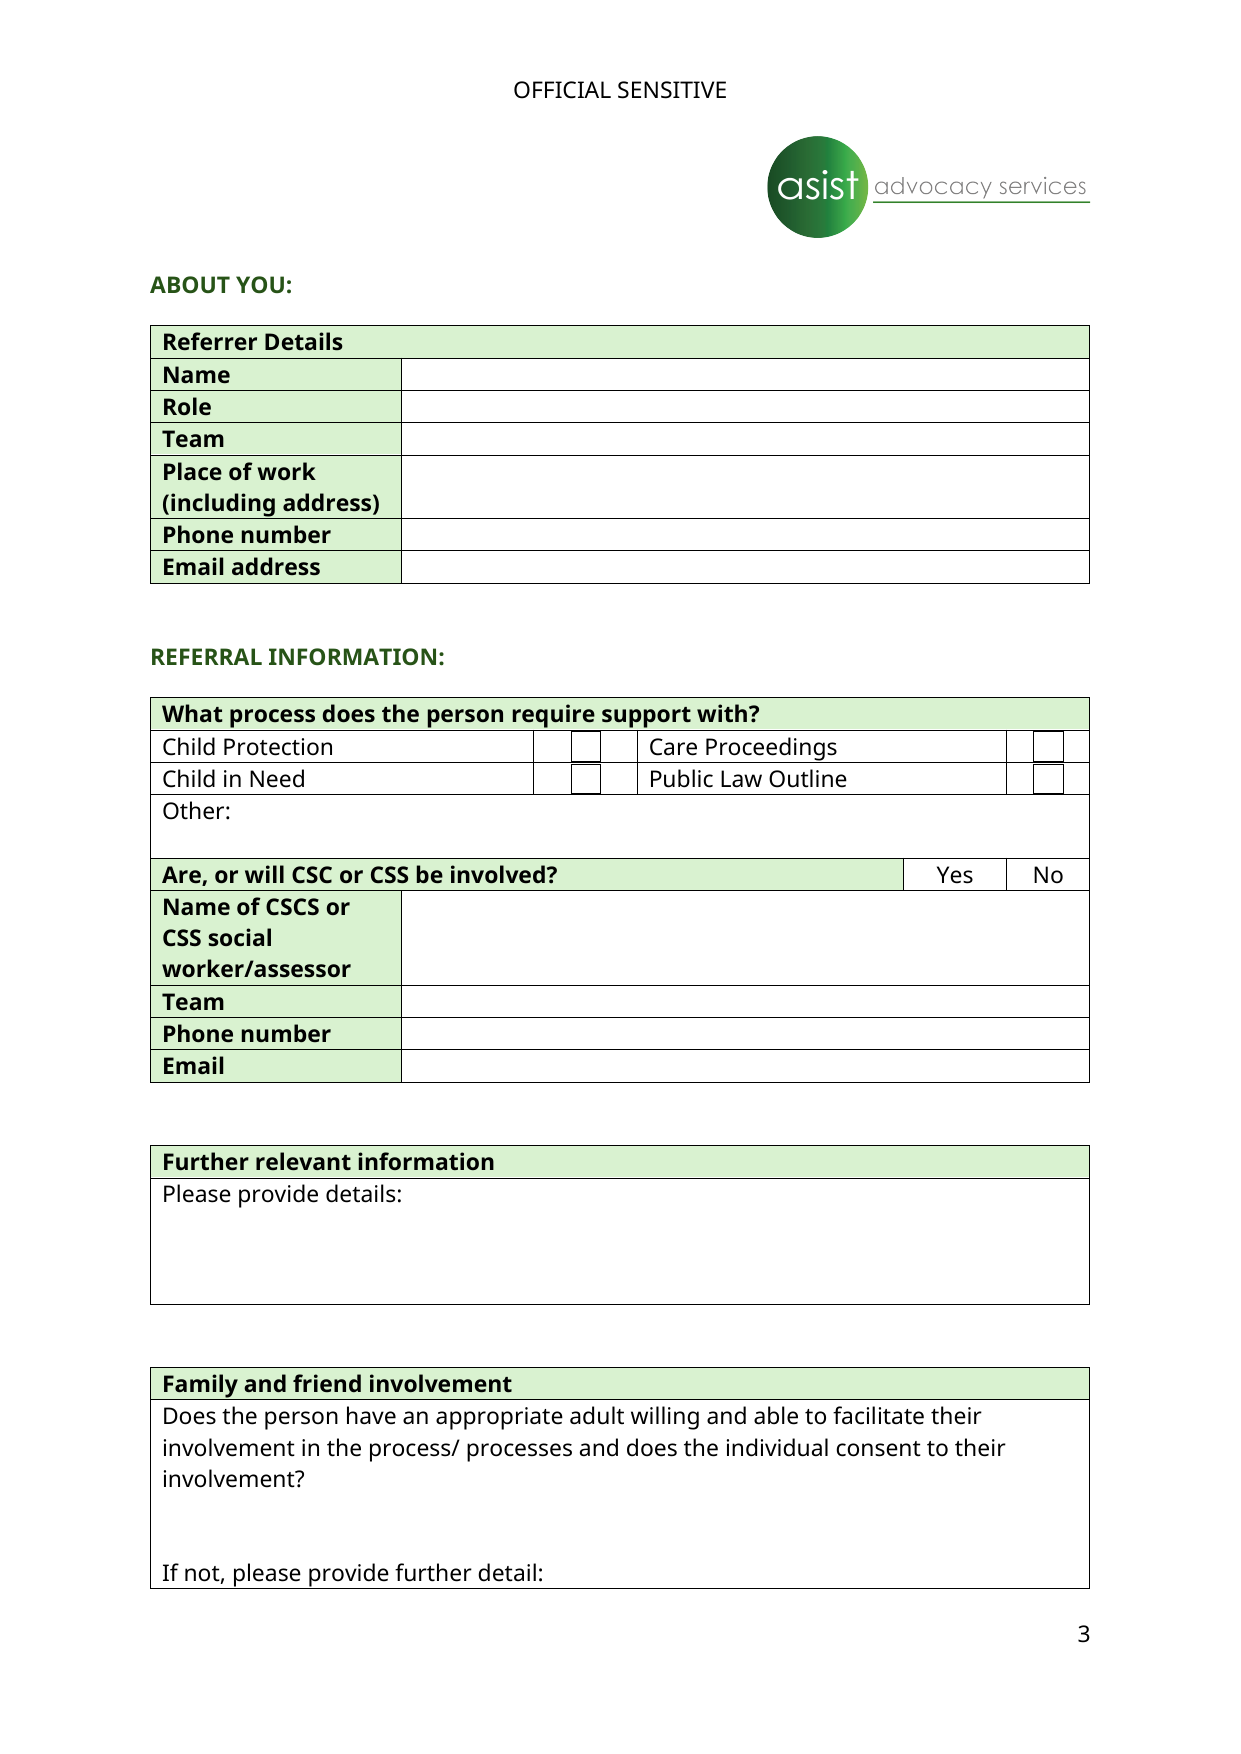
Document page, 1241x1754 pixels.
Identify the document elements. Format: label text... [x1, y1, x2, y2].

table_cell [402, 391, 1089, 422]
table_cell [402, 359, 1089, 390]
table_cell Phone number [151, 1018, 401, 1049]
table_cell [534, 731, 571, 762]
table_cell Please provide details: [151, 1179, 1089, 1303]
table_cell Place of work (including address) [151, 456, 401, 518]
table_cell Email address [151, 551, 401, 583]
table_cell [402, 891, 1089, 985]
table_cell Other: [151, 795, 1089, 858]
table_cell [601, 731, 637, 762]
table_cell Child Protection [151, 731, 533, 762]
table_cell [402, 986, 1089, 1017]
table_header Further relevant information [151, 1146, 1089, 1177]
table_cell [402, 519, 1089, 550]
picture [767, 136, 1091, 238]
table_header Referrer Details [151, 326, 1089, 358]
table_cell Name [151, 359, 401, 390]
table_cell [402, 423, 1089, 454]
table_cell Care Proceedings [638, 731, 1006, 762]
table_cell [1007, 731, 1033, 762]
text ABOUT YOU: [150, 268, 1090, 300]
table_cell Yes [904, 859, 1006, 890]
table_cell [402, 1018, 1089, 1049]
table_cell Team [151, 423, 401, 454]
table_header Family and friend involvement [151, 1368, 1089, 1399]
table_cell No [1007, 859, 1089, 890]
table_cell Email [151, 1050, 401, 1082]
table_cell [402, 1050, 1089, 1082]
table_cell [534, 763, 637, 794]
table_cell Child in Need [151, 763, 533, 794]
text REFERRAL INFORMATION: [150, 640, 1090, 672]
table_cell Role [151, 391, 401, 422]
table_header What process does the person require support with? [151, 698, 1089, 729]
table_cell [1034, 732, 1063, 761]
table_cell [572, 732, 600, 761]
table_cell Are, or will CSC or CSS be involved? [151, 859, 903, 890]
table_cell Team [151, 986, 401, 1017]
table_cell Phone number [151, 519, 401, 550]
table_cell [402, 456, 1089, 518]
table_cell Name of CSCS or CSS social worker/assessor [151, 891, 401, 985]
table_cell [402, 551, 1089, 583]
table_cell Public Law Outline [638, 763, 1006, 794]
table_cell [1064, 731, 1089, 762]
table_cell [1007, 763, 1089, 794]
